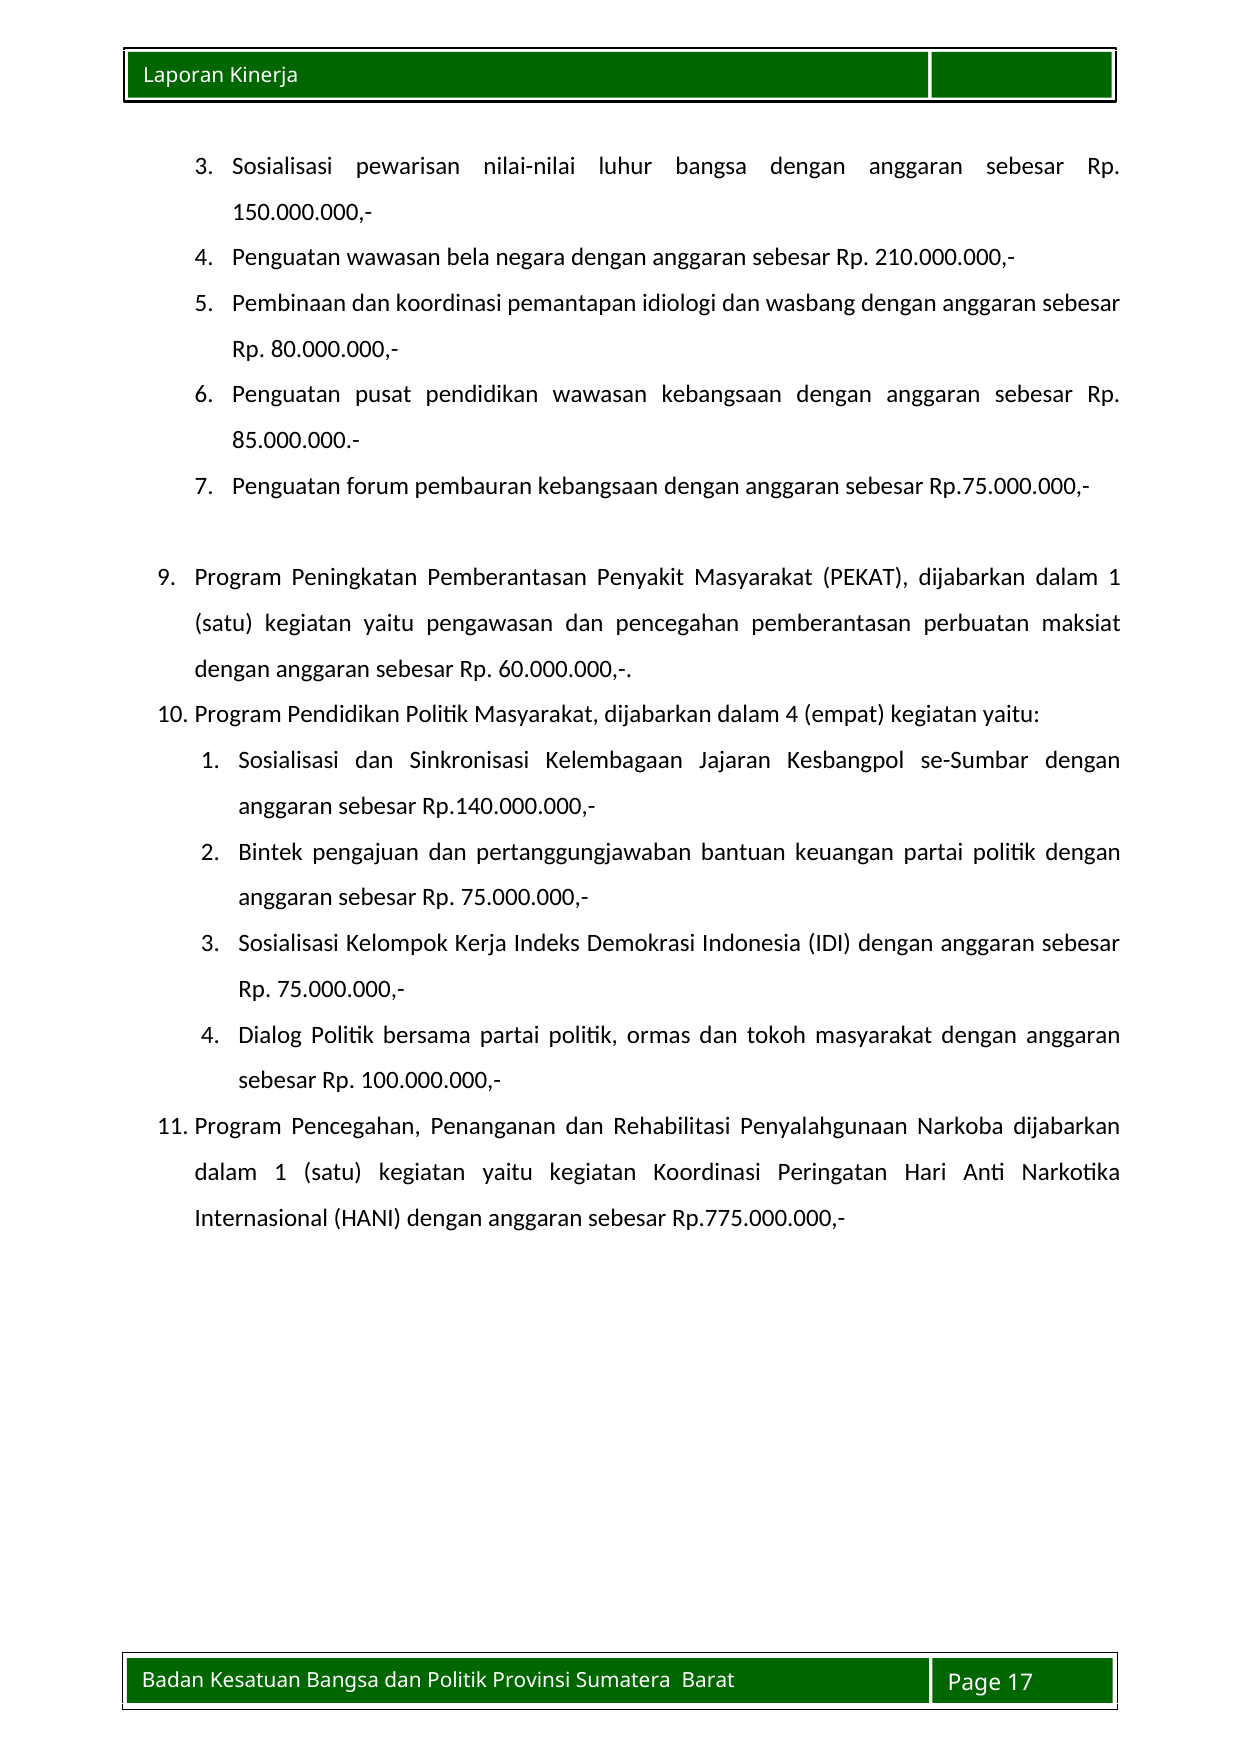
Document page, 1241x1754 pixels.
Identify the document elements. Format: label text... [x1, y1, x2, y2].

list Penguatan wawasan bela negara dengan anggaran sebesar Rp. 210.000.000,- [194, 241, 1122, 272]
list Sosialisasi dan Sinkronisasi Kelembagaan Jajaran Kesbangpol se-Sumbar dengan anggaran sebesar Rp.140.000.000,- [201, 744, 1122, 821]
list Bintek pengajuan dan pertanggungjawaban bantuan keuangan partai politik dengan anggaran sebesar Rp. 75.000.000,- [201, 836, 1122, 912]
list Program Peningkatan Pemberantasan Penyakit Masyarakat (PEKAT), dijabarkan dalam 1 (satu) kegiatan yaitu pengawasan dan pencegahan pemberantasan perbuatan maksiat dengan anggaran sebesar Rp. 60.000.000,-. [157, 561, 1122, 683]
list Penguatan pusat pendidikan wawasan kebangsaan dengan anggaran sebesar Rp. 85.000.000.- [194, 378, 1122, 455]
list Program Pendidikan Politik Masyarakat, dijabarkan dalam 4 (empat) kegiatan yaitu: [157, 699, 1122, 729]
list Program Pencegahan, Penanganan dan Rehabilitasi Penyalahgunaan Narkoba dijabarkan dalam 1 (satu) kegiatan yaitu kegiatan Koordinasi Peringatan Hari Anti Narkotika Internasional (HANI) dengan anggaran sebesar Rp.775.000.000,- [157, 1110, 1122, 1232]
list Penguatan forum pembauran kebangsaan dengan anggaran sebesar Rp.75.000.000,- [194, 470, 1122, 501]
list Pembinaan dan koordinasi pemantapan idiologi dan wasbang dengan anggaran sebesar Rp. 80.000.000,- [194, 287, 1122, 363]
list Dialog Politik bersama partai politik, ormas dan tokoh masyarakat dengan anggaran sebesar Rp. 100.000.000,- [201, 1019, 1122, 1095]
list Sosialisasi Kelompok Kerja Indeks Demokrasi Indonesia (IDI) dengan anggaran sebesar Rp. 75.000.000,- [201, 927, 1122, 1003]
list Sosialisasi pewarisan nilai-nilai luhur bangsa dengan anggaran sebesar Rp. 150.000.000,- [194, 150, 1122, 226]
